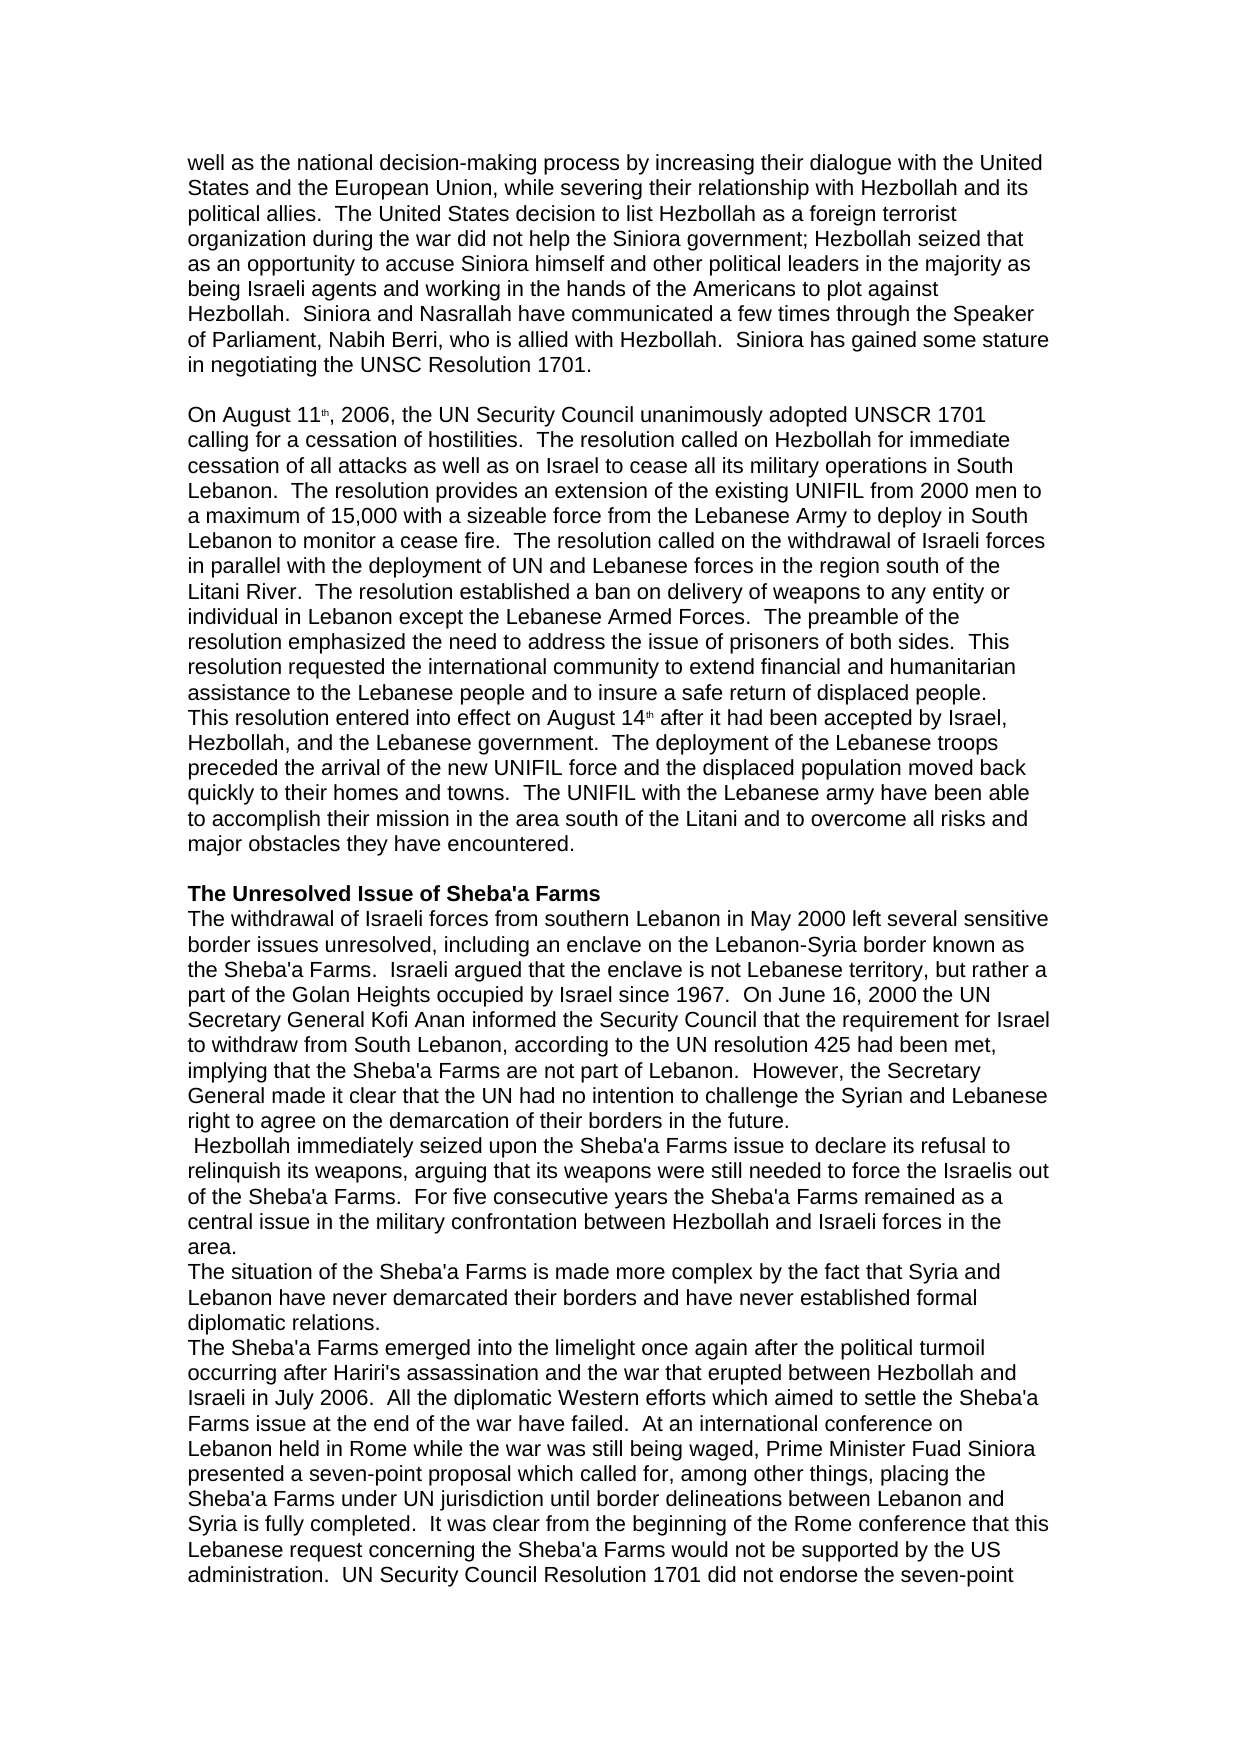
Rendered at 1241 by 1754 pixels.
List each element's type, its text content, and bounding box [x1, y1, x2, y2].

text This resolution entered into effect on August 14th after it had been accepted by Israel, Hezbollah, and the Lebanese government. The deployment of the Lebanese troops preceded the arrival of the new UNIFIL force and the displaced population moved back quickly to their homes and towns. The UNIFIL with the Lebanese army have been able to accomplish their mission in the area south of the Litani and to overcome all risks and major obstacles they have encountered. [187, 704, 1053, 856]
text The Unresolved Issue of Sheba'a Farms [187, 881, 1053, 906]
text The situation of the Sheba'a Farms is made more complex by the fact that Syria and Lebanon have never demarcated their borders and have never established formal diplomatic relations. [187, 1259, 1053, 1335]
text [187, 150, 1053, 377]
text The withdrawal of Israeli forces from southern Lebanon in May 2000 left several sensitive border issues unresolved, including an enclave on the Lebanon-Syria border known as the Sheba'a Farms. Israeli argued that the enclave is not Lebanese territory, but rather a part of the Golan Heights occupied by Israel since 1967. On June 16, 2000 the UN Secretary General Kofi Anan informed the Security Council that the requirement for Israel to withdraw from South Lebanon, according to the UN resolution 425 had been met, implying that the Sheba'a Farms are not part of Lebanon. However, the Secretary General made it clear that the UN had no intention to challenge the Syrian and Lebanese right to agree on the demarcation of their borders in the future. [187, 906, 1053, 1133]
text On August 11th, 2006, the UN Security Council unanimously adopted UNSCR 1701 calling for a cessation of hostilities. The resolution called on Hezbollah for immediate cessation of all attacks as well as on Israel to cease all its military operations in South Lebanon. The resolution provides an extension of the existing UNIFIL from 2000 men to a maximum of 15,000 with a sizeable force from the Lebanese Army to deploy in South Lebanon to monitor a cease fire. The resolution called on the withdrawal of Israeli forces in parallel with the deployment of UN and Lebanese forces in the region south of the Litani River. The resolution established a ban on delivery of weapons to any entity or individual in Lebanon except the Lebanese Armed Forces. The preamble of the resolution emphasized the need to address the issue of prisoners of both sides. This resolution requested the international community to extend financial and humanitarian assistance to the Lebanese people and to insure a safe return of displaced people. [187, 402, 1053, 704]
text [187, 1335, 1053, 1587]
text Hezbollah immediately seized upon the Sheba'a Farms issue to declare its refusal to relinquish its weapons, arguing that its weapons were still needed to force the Israelis out of the Sheba'a Farms. For five consecutive years the Sheba'a Farms remained as a central issue in the military confrontation between Hezbollah and Israeli forces in the area. [187, 1133, 1053, 1259]
